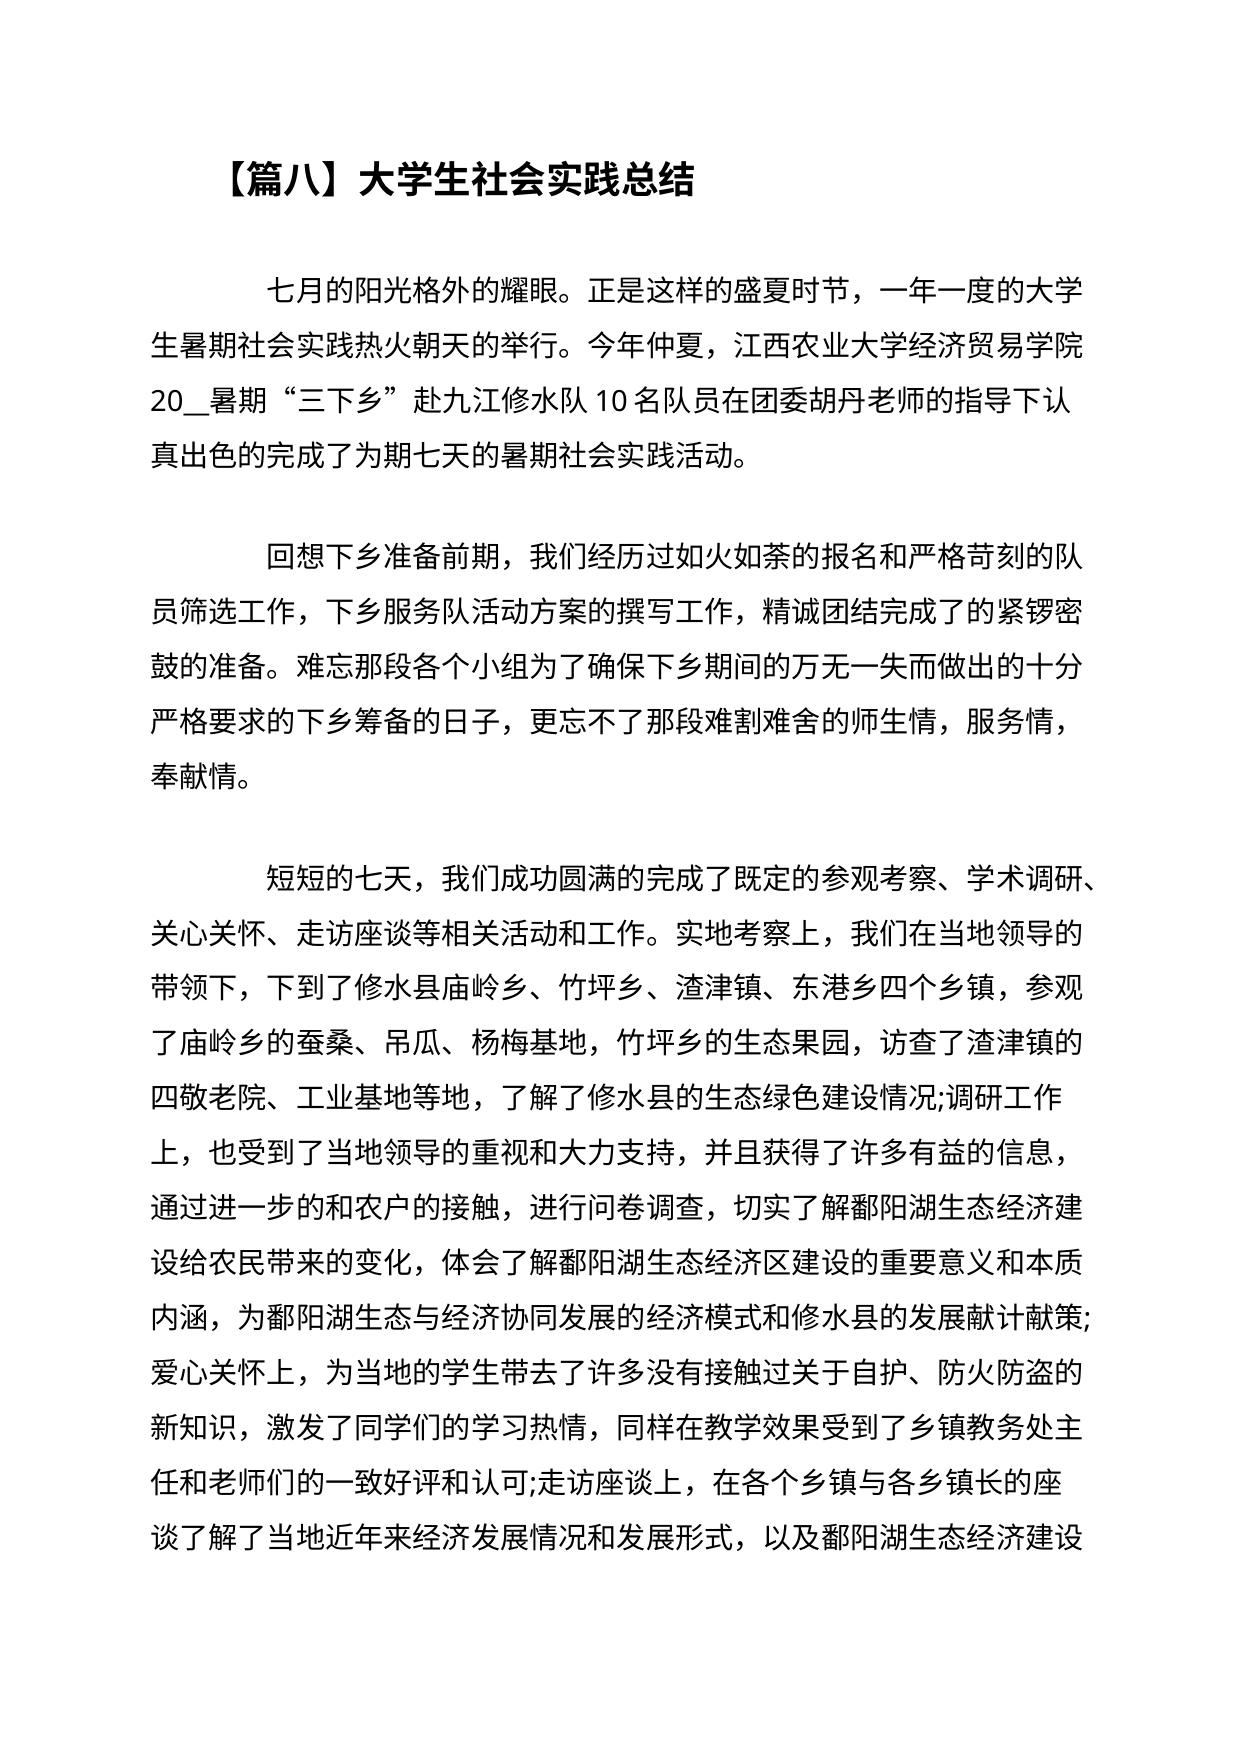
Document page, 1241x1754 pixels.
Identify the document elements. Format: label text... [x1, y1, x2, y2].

text 七月的阳光格外的耀眼。正是这样的盛夏时节，一年一度的大学生暑期社会实践热火朝天的举行。今年仲夏，江西农业大学经济贸易学院20__暑期“三下乡”赴九江修水队10名队员在团委胡丹老师的指导下认真出色的完成了为期七天的暑期社会实践活动。 [150, 267, 1090, 474]
text 【篇八】大学生社会实践总结 [150, 150, 1090, 204]
text 回想下乡准备前期，我们经历过如火如荼的报名和严格苛刻的队员筛选工作，下乡服务队活动方案的撰写工作，精诚团结完成了的紧锣密鼓的准备。难忘那段各个小组为了确保下乡期间的万无一失而做出的十分严格要求的下乡筹备的日子，更忘不了那段难割难舍的师生情，服务情，奉献情。 [150, 534, 1090, 796]
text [150, 855, 1090, 1557]
